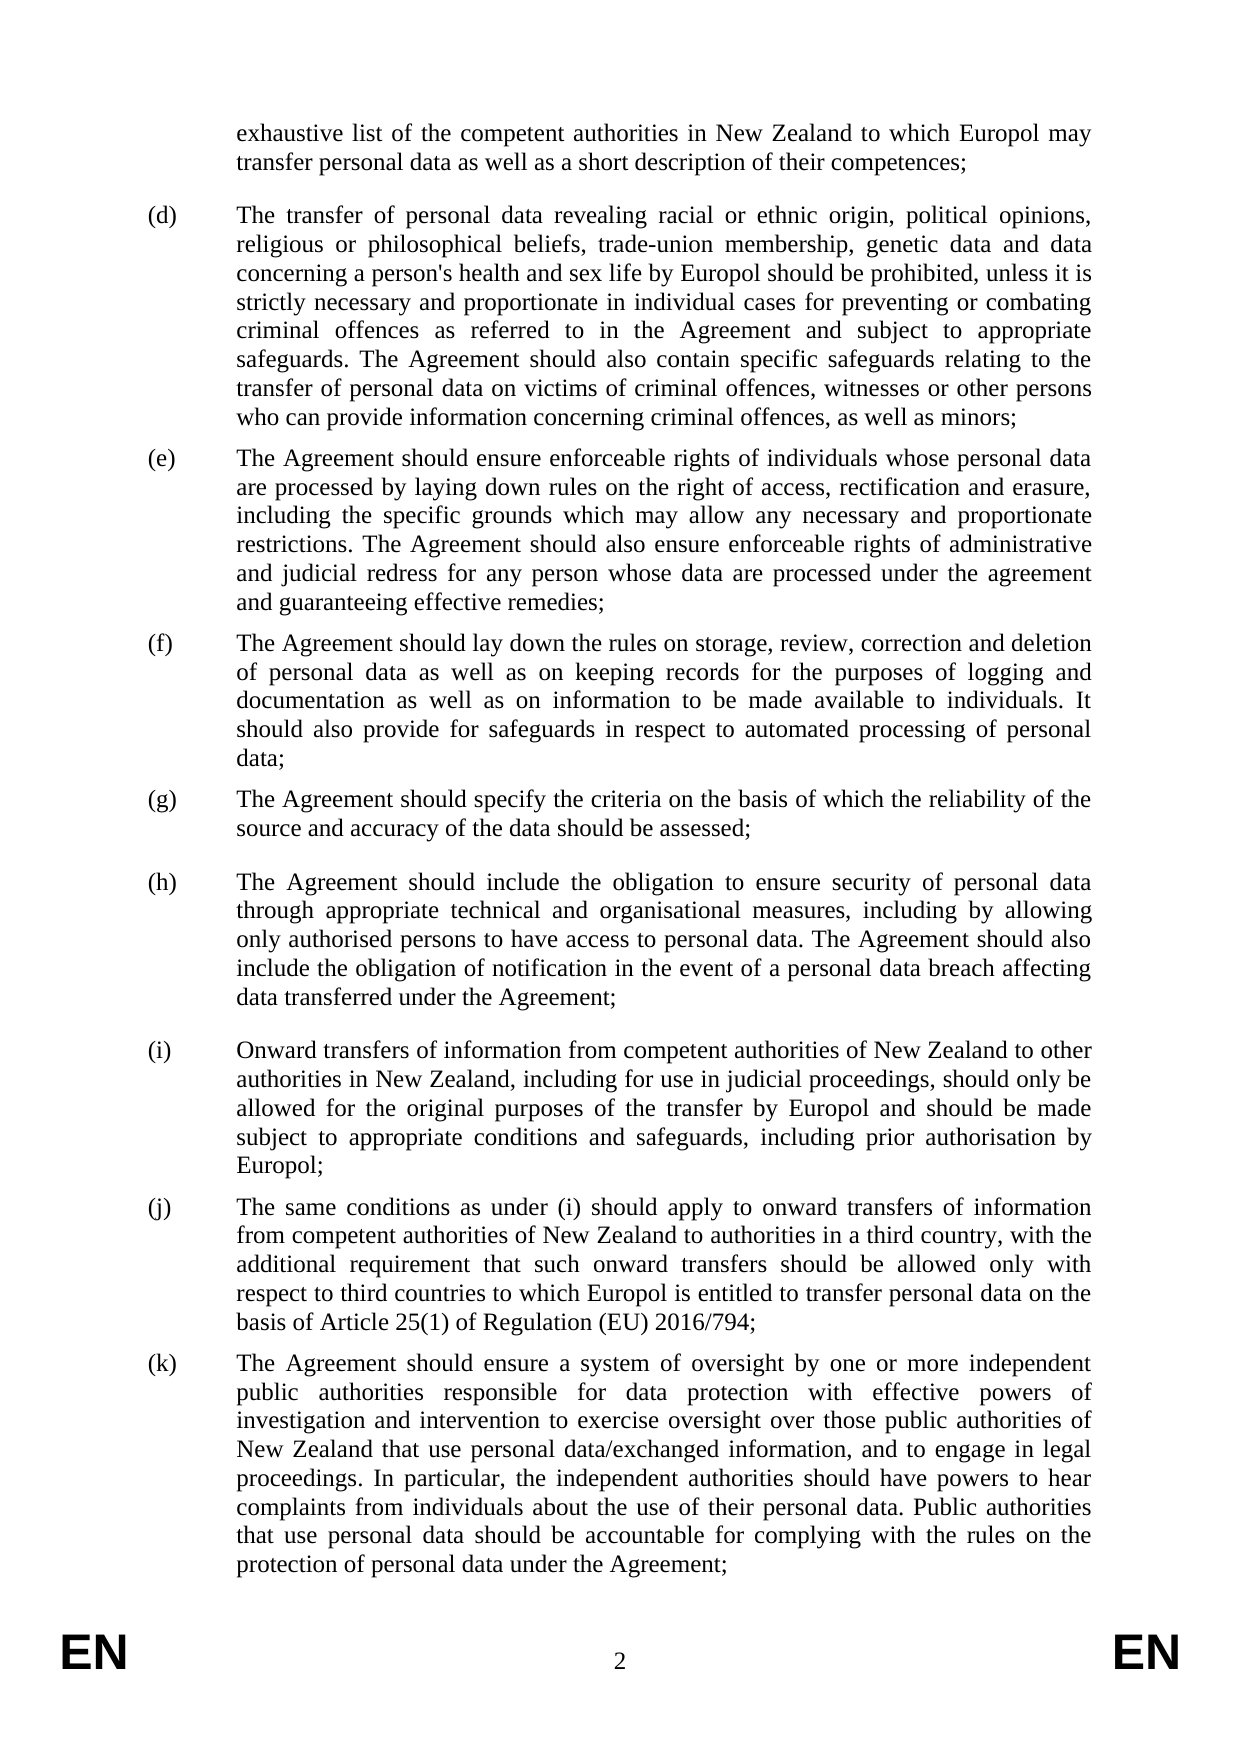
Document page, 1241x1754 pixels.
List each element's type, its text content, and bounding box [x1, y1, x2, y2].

text Onward transfers of information from competent authorities of New Zealand to other authorities in New Zealand, including for use in judicial proceedings, should only be allowed for the original purposes of the transfer by Europol and should be made subject to appropriate conditions and safeguards, including prior authorisation by Europol; [148, 1036, 1093, 1179]
text The same conditions as under (i) should apply to onward transfers of information from competent authorities of New Zealand to authorities in a third country, with the additional requirement that such onward transfers should be allowed only with respect to third countries to which Europol is entitled to transfer personal data on the basis of Article 25(1) of Regulation (EU) 2016/794; [148, 1192, 1093, 1336]
list The Agreement should specify the criteria on the basis of which the reliability of the source and accuracy of the data should be assessed; [148, 784, 1093, 842]
text The Agreement should lay down the rules on storage, review, correction and deletion of personal data as well as on keeping records for the purposes of logging and documentation as well as on information to be made available to individuals. It should also provide for safeguards in respect to automated processing of personal data; [148, 628, 1093, 772]
text The transfer of personal data revealing racial or ethnic origin, political opinions, religious or philosophical beliefs, trade-union membership, genetic data and data concerning a person's health and sex life by Europol should be prohibited, unless it is strictly necessary and proportionate in individual cases for preventing or combating criminal offences as referred to in the Agreement and subject to appropriate safeguards. The Agreement should also contain specific safeguards relating to the transfer of personal data on victims of criminal offences, witnesses or other persons who can provide information concerning criminal offences, as well as minors; [148, 201, 1093, 431]
text The Agreement should ensure enforceable rights of individuals whose personal data are processed by laying down rules on the right of access, rectification and erasure, including the specific grounds which may allow any necessary and proportionate restrictions. The Agreement should also ensure enforceable rights of administrative and judicial redress for any person whose data are processed under the agreement and guaranteeing effective remedies; [148, 443, 1093, 616]
text The Agreement should ensure a system of oversight by one or more independent public authorities responsible for data protection with effective powers of investigation and intervention to exercise oversight over those public authorities of New Zealand that use personal data/exchanged information, and to engage in legal proceedings. In particular, the independent authorities should have powers to hear complaints from individuals about the use of their personal data. Public authorities that use personal data should be accountable for complying with the rules on the protection of personal data under the Agreement; [148, 1348, 1093, 1578]
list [148, 118, 1093, 176]
list The Agreement should include the obligation to ensure security of personal data through appropriate technical and organisational measures, including by allowing only authorised persons to have access to personal data. The Agreement should also include the obligation of notification in the event of a personal data breach affecting data transferred under the Agreement; [148, 867, 1093, 1011]
